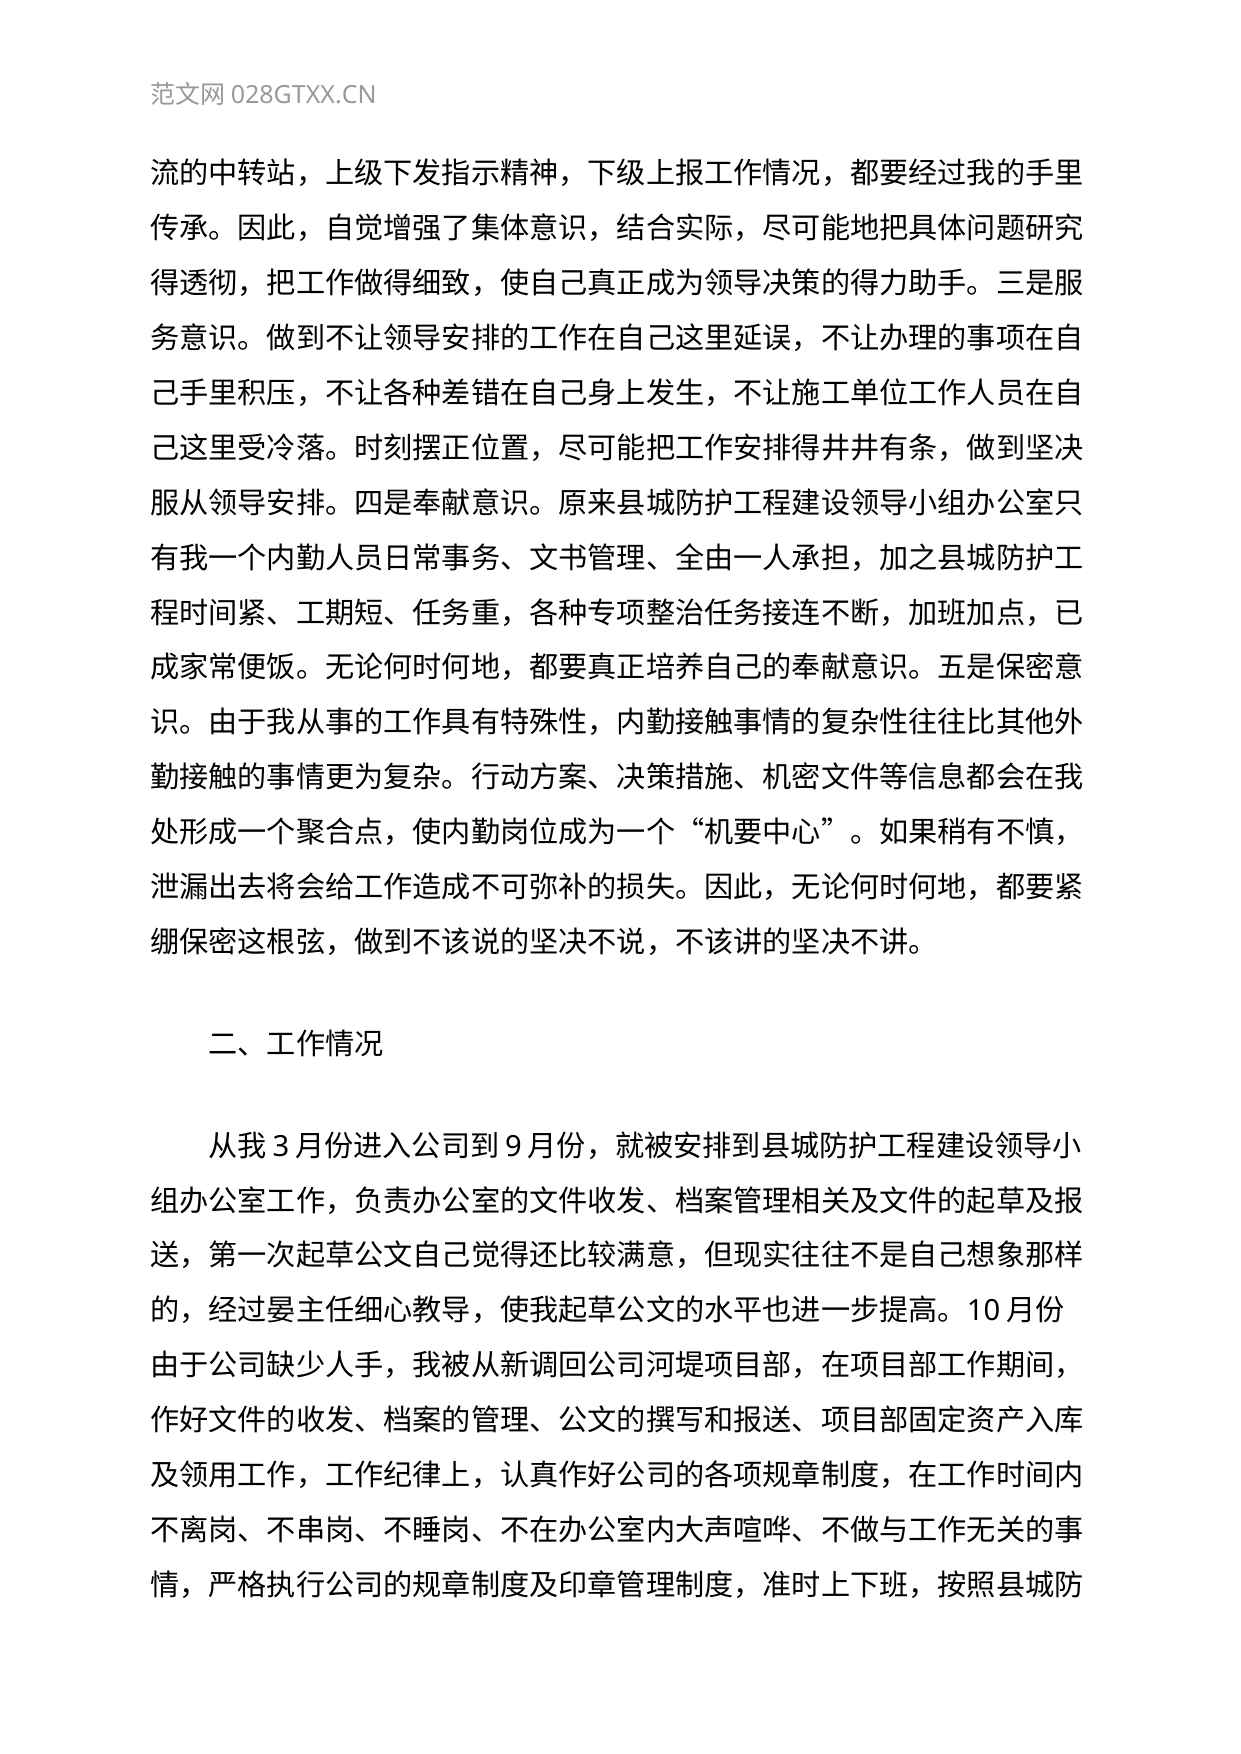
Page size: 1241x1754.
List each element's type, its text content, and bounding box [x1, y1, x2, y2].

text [150, 150, 1090, 961]
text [150, 1122, 1090, 1604]
text 二、工作情况 [150, 1020, 1090, 1063]
